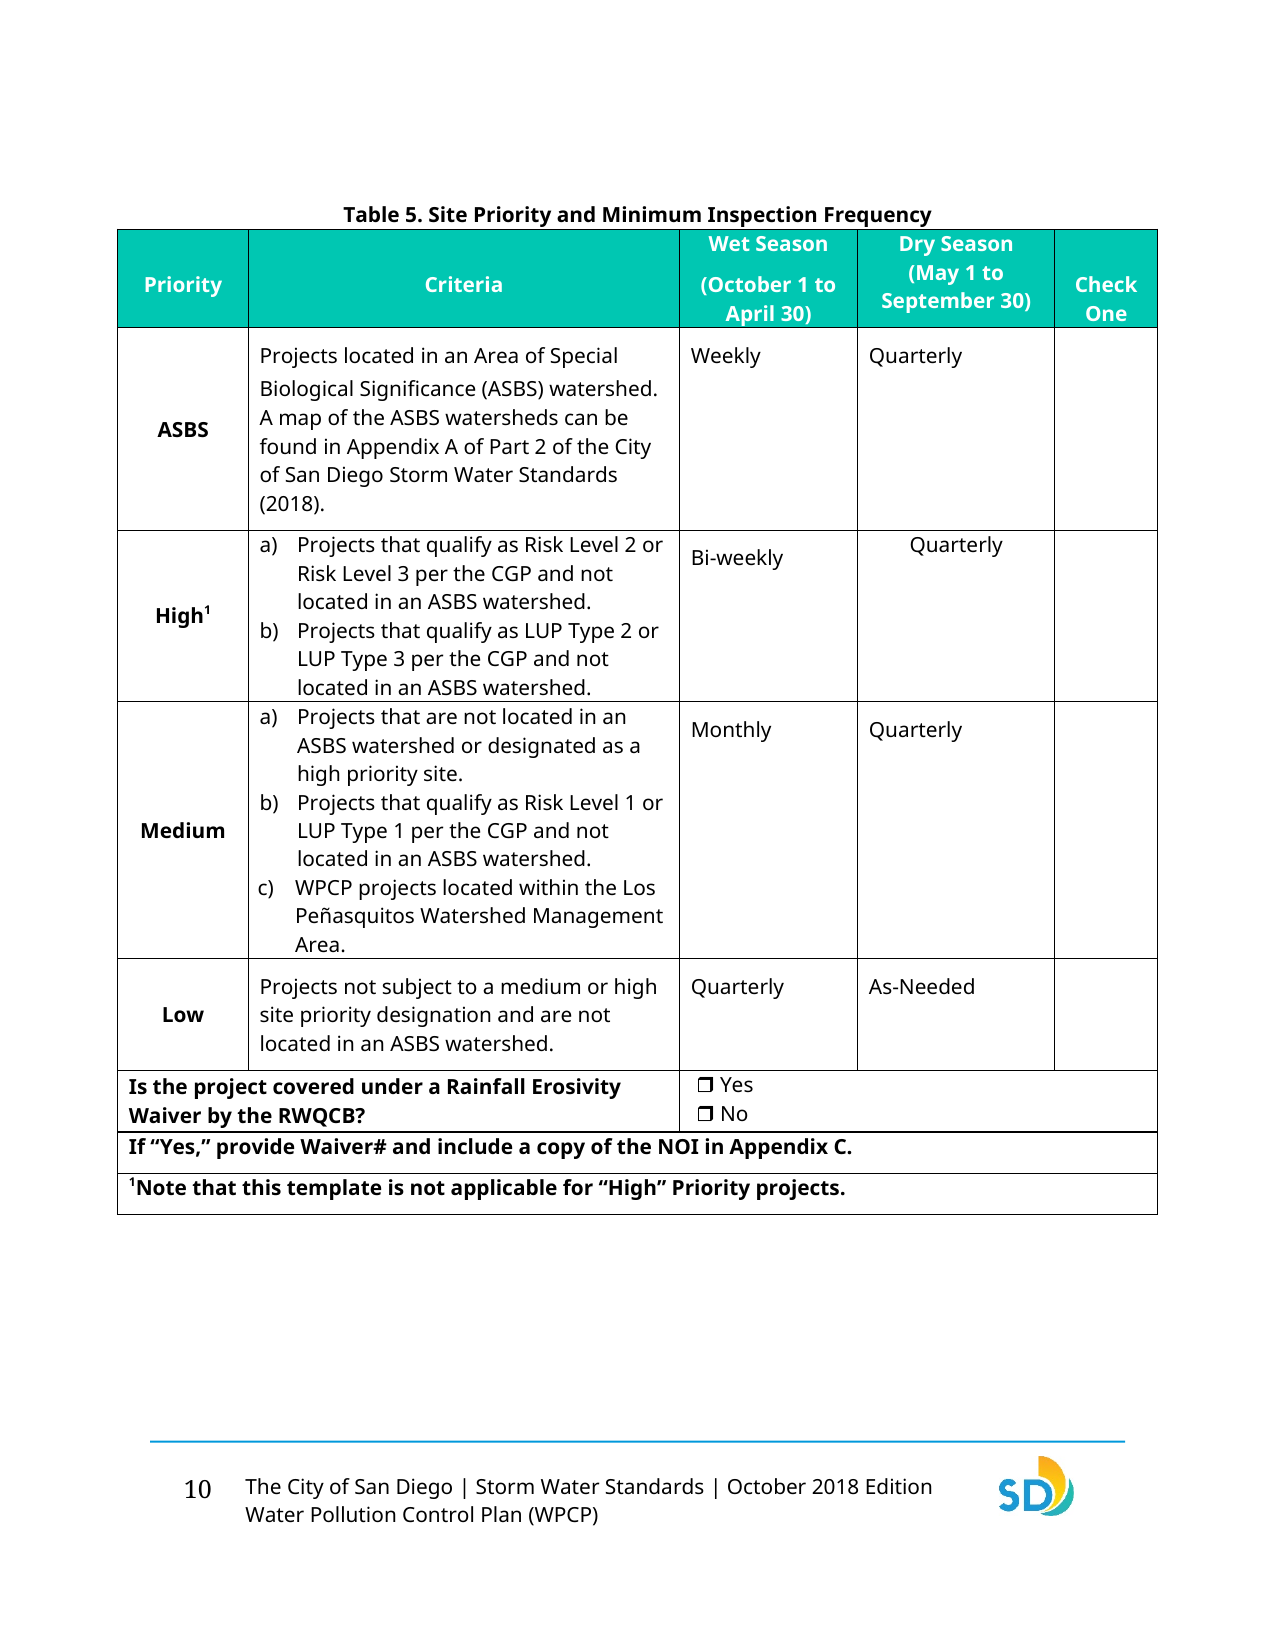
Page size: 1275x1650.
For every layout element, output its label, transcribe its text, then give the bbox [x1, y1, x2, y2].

text Table 5. Site Priority and Minimum Inspection Frequency [150, 200, 1125, 228]
picture [998, 1456, 1074, 1516]
table_cell Monthly [680, 702, 857, 958]
table_cell [1055, 328, 1157, 529]
table_cell ASBS [118, 328, 248, 529]
table_cell Quarterly [858, 702, 1054, 958]
table_cell Yes No [680, 1071, 1157, 1131]
table_cell 1Note that this template is not applicable for “High” Priority projects. [118, 1174, 1157, 1214]
table_cell Quarterly [858, 328, 1054, 529]
table_cell Projects not subject to a medium or high site priority designation and are not located in an ASBS watershed. [249, 959, 679, 1069]
table_cell Bi-weekly [680, 531, 857, 701]
table_cell Is the project covered under a Rainfall Erosivity Waiver by the RWQCB? [118, 1071, 679, 1131]
table_cell High1 [118, 531, 248, 701]
table_cell Quarterly [858, 531, 1054, 701]
table_header Dry Season (May 1 to September 30) [858, 230, 1054, 327]
table_cell Projects located in an Area of Special Biological Significance (ASBS) watershed. A map of the ASBS watersheds can be found in Appendix A of Part 2 of the City of San Diego Storm Water Standards (2018). [249, 328, 679, 529]
table_cell Weekly [680, 328, 857, 529]
table_cell Projects that qualify as Risk Level 2 or Risk Level 3 per the CGP and not located in an ASBS watershed. Projects that qualify as LUP Type 2 or LUP Type 3 per the CGP and not located in an ASBS watershed. [249, 531, 679, 701]
table_cell Projects that are not located in an ASBS watershed or designated as a high priority site. Projects that qualify as Risk Level 1 or LUP Type 1 per the CGP and not located in an ASBS watershed. WPCP projects located within the Los Peñasquitos Watershed Management Area. [249, 702, 679, 958]
table_cell Low [118, 959, 248, 1069]
table_cell If “Yes,” provide Waiver# and include a copy of the NOI in Appendix C. [118, 1133, 1157, 1172]
table_cell As-Needed [858, 959, 1054, 1069]
table_header Priority [118, 230, 248, 327]
table_cell Medium [118, 702, 248, 958]
table_header Wet Season (October 1 to April 30) [680, 230, 857, 327]
table_cell [1055, 702, 1157, 958]
table_cell [1055, 959, 1157, 1069]
table_header Check One [1055, 230, 1157, 327]
table_cell [1055, 531, 1157, 701]
table_cell Quarterly [680, 959, 857, 1069]
table_header Criteria [249, 230, 679, 327]
